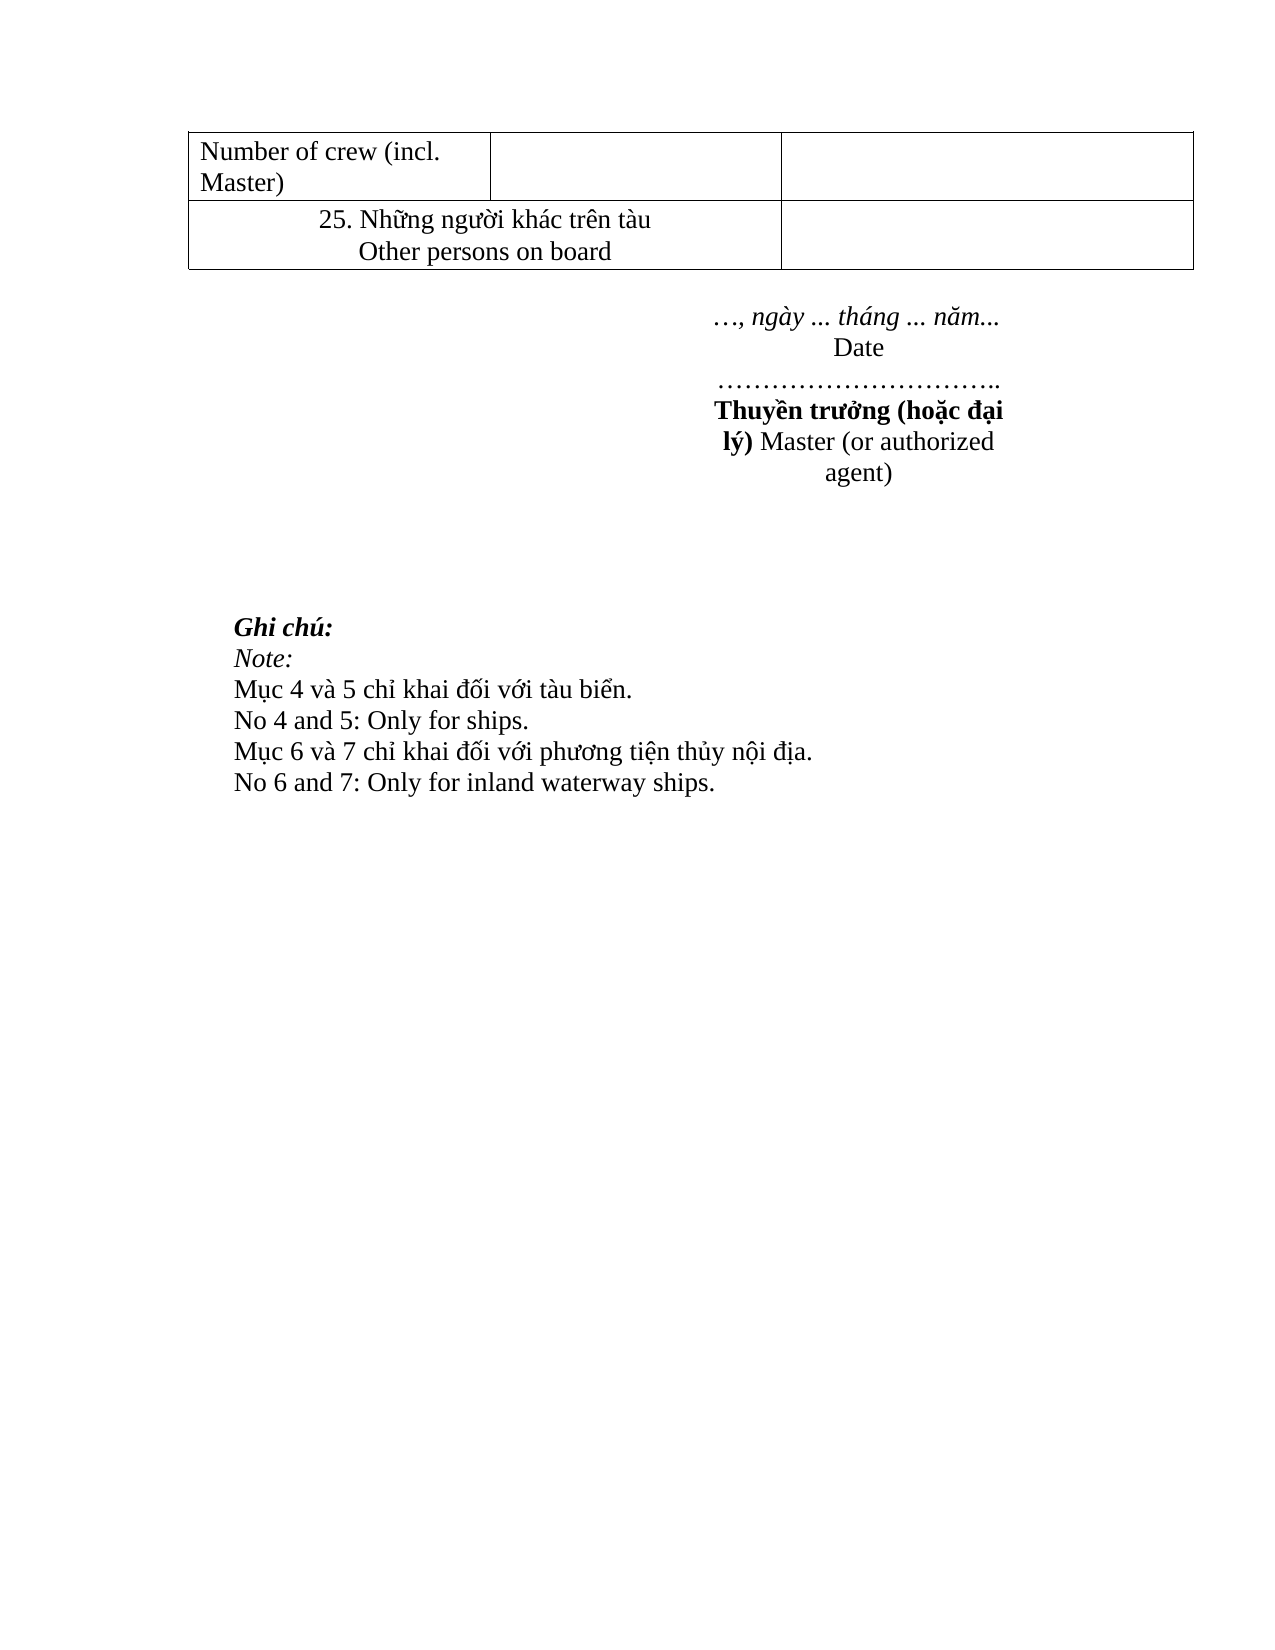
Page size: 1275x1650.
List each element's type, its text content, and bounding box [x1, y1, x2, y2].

text Ghi chú: [233, 611, 1157, 642]
table_header [782, 133, 1193, 200]
table_header Number of crew (incl. Master) [189, 133, 490, 200]
text No 4 and 5: Only for ships. [233, 704, 1157, 735]
text Note: [233, 642, 1157, 673]
text …, ngày ... tháng ... năm... Date ………………………….. Thuyền trưởng (hoặc đại lý) Master (or authorized agent) [710, 300, 1007, 487]
text Mục 4 và 5 chỉ khai đối với tàu biển. [233, 673, 1157, 704]
table_header [491, 133, 781, 200]
text No 6 and 7: Only for inland waterway ships. [233, 767, 1157, 798]
table_cell [782, 201, 1193, 269]
table_cell 25. Những người khác trên tàu Other persons on board [189, 201, 781, 269]
text Mục 6 và 7 chỉ khai đối với phương tiện thủy nội địa. [233, 735, 1157, 767]
